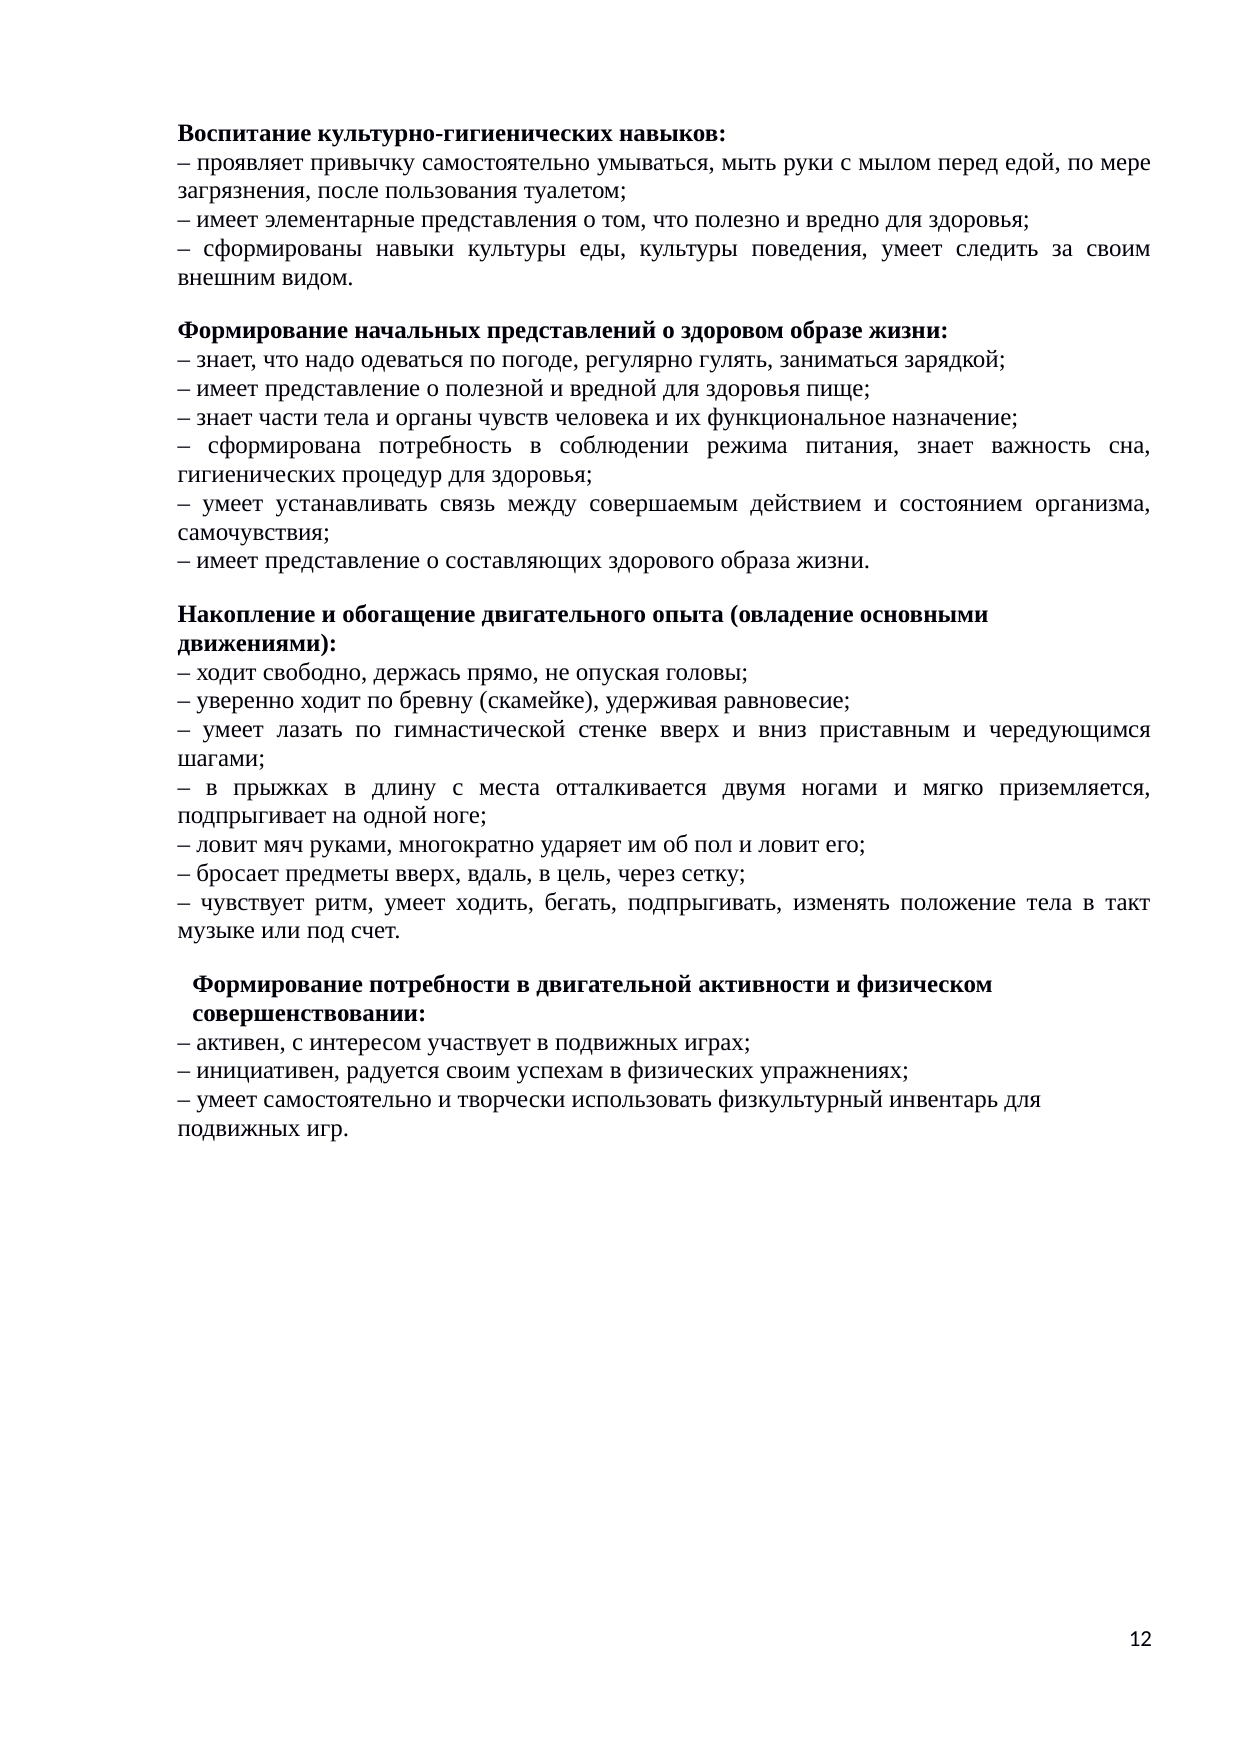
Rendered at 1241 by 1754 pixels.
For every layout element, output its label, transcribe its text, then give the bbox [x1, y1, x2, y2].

text Формирование начальных представлений о здоровом образе жизни: [177, 316, 1152, 344]
text Воспитание культурно-гигиенических навыков: [177, 118, 1152, 147]
text – ходит свободно, держась прямо, не опуская головы; [177, 657, 1152, 686]
text – знает, что надо одеваться по погоде, регулярно гулять, заниматься зарядкой; [177, 344, 1152, 373]
text – инициативен, радуется своим успехам в физических упражнениях; [177, 1056, 1152, 1084]
text – активен, с интересом участвует в подвижных играх; [177, 1027, 1152, 1056]
text – умеет самостоятельно и творчески использовать физкультурный инвентарь для подвижных игр. [177, 1084, 1152, 1142]
text – знает части тела и органы чувств человека и их функциональное назначение; [177, 402, 1152, 431]
text – проявляет привычку самостоятельно умываться, мыть руки с мылом перед едой, по мере загрязнения, после пользования туалетом; [177, 147, 1152, 204]
text – чувствует ритм, умеет ходить, бегать, подпрыгивать, изменять положение тела в такт музыке или под счет. [177, 887, 1152, 944]
text – в прыжках в длину с места отталкивается двумя ногами и мягко приземляется, подпрыгивает на одной ноге; [177, 772, 1152, 829]
text Накопление и обогащение двигательного опыта (овладение основными движениями): [177, 599, 1152, 657]
text – имеет представление о составляющих здорового образа жизни. [177, 546, 1152, 574]
text – сформированы навыки культуры еды, культуры поведения, умеет следить за своим внешним видом. [177, 233, 1152, 291]
text – имеет представление о полезной и вредной для здоровья пище; [177, 373, 1152, 402]
text Формирование потребности в двигательной активности и физическом совершенствовании: [192, 969, 1152, 1027]
text – уверенно ходит по бревну (скамейке), удерживая равновесие; [177, 686, 1152, 714]
text – умеет лазать по гимнастической стенке вверх и вниз приставным и чередующимся шагами; [177, 714, 1152, 772]
text – сформирована потребность в соблюдении режима питания, знает важность сна, гигиенических процедур для здоровья; [177, 431, 1152, 488]
text – бросает предметы вверх, вдаль, в цель, через сетку; [177, 858, 1152, 887]
text – ловит мяч руками, многократно ударяет им об пол и ловит его; [177, 829, 1152, 858]
text – имеет элементарные представления о том, что полезно и вредно для здоровья; [177, 204, 1152, 233]
text – умеет устанавливать связь между совершаемым действием и состоянием организма, самочувствия; [177, 488, 1152, 546]
